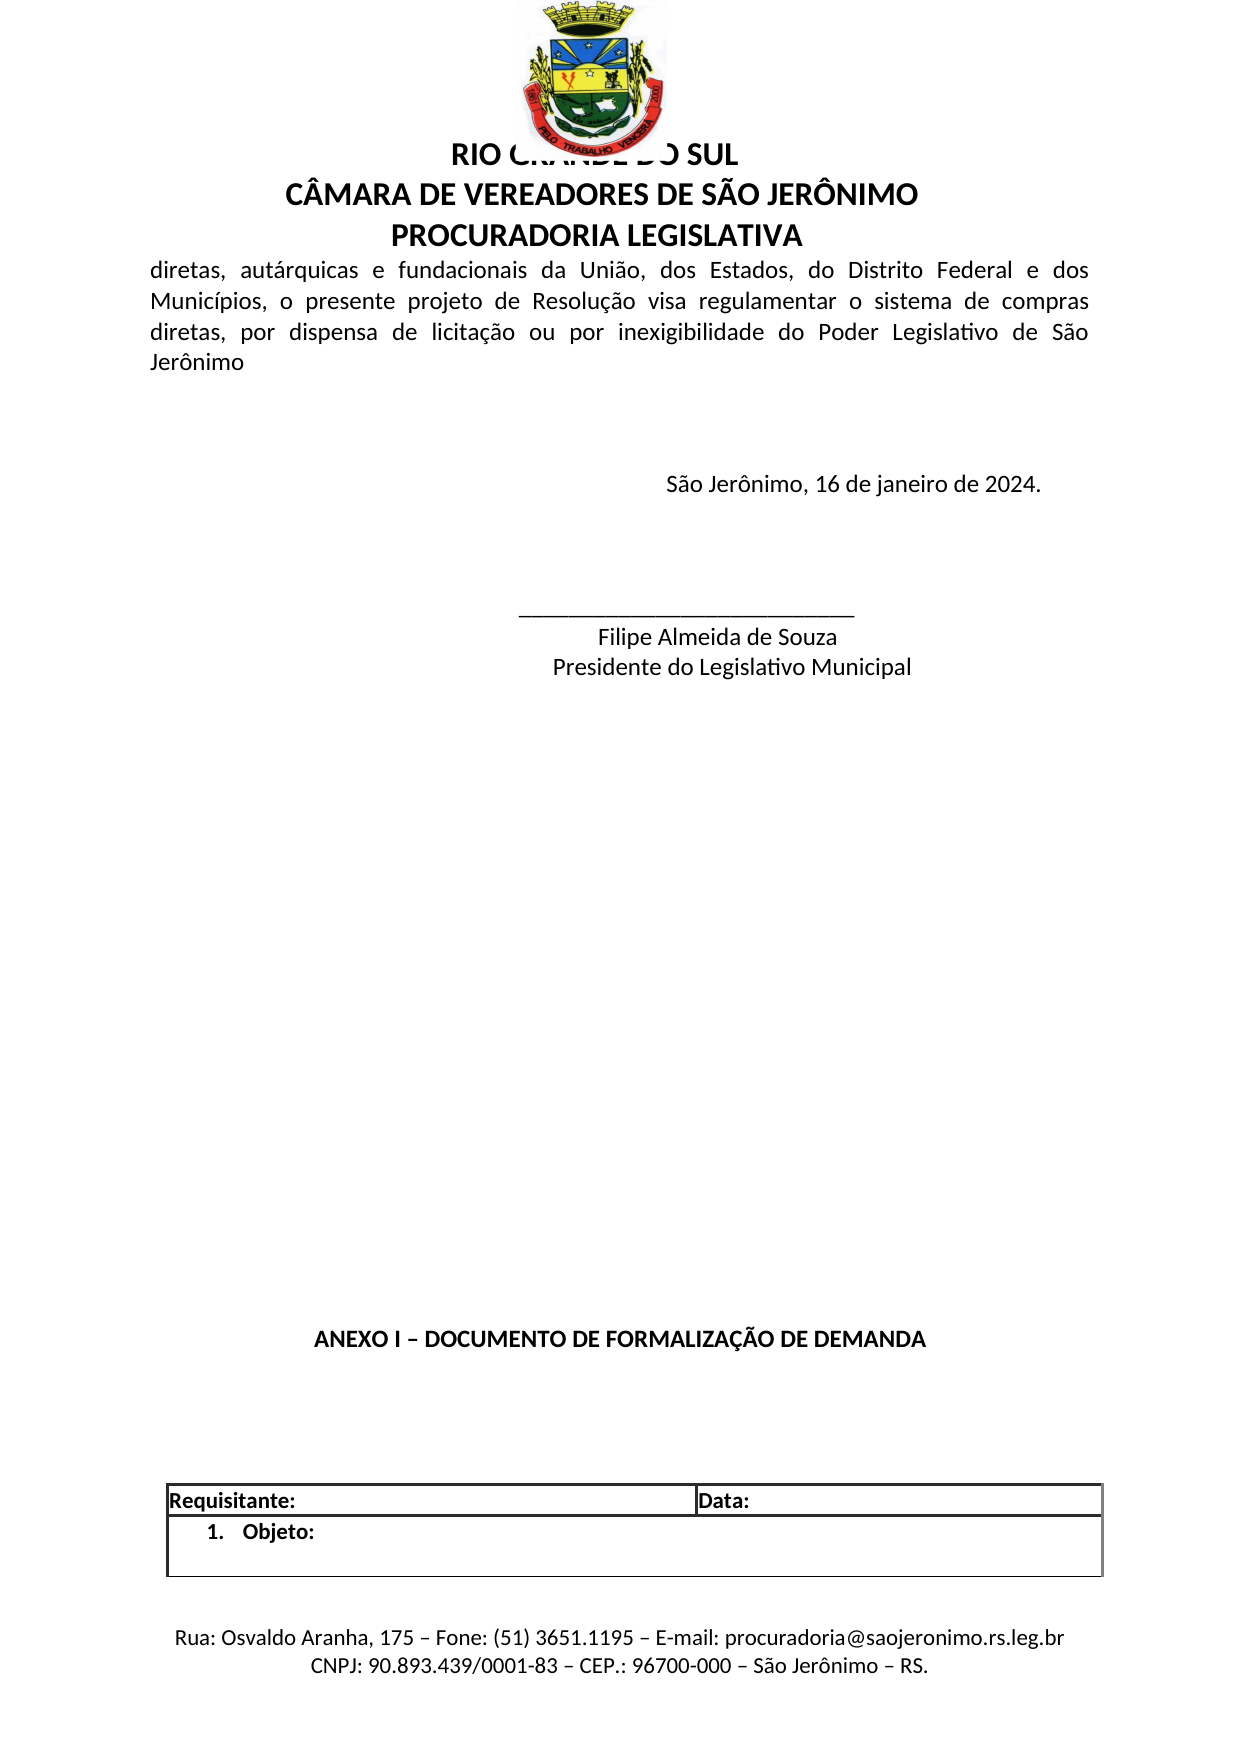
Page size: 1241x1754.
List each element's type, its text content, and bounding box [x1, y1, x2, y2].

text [150, 255, 1090, 377]
text ___________________________ [445, 590, 1090, 621]
text São Jerônimo, 16 de janeiro de 2024. [592, 468, 1090, 499]
text Filipe Almeida de Souza [445, 621, 1090, 651]
text ANEXO I – DOCUMENTO DE FORMALIZAÇÃO DE DEMANDA [150, 1323, 1090, 1353]
table_header Data: [698, 1486, 1101, 1514]
table_header Requisitante: [169, 1486, 695, 1514]
text Presidente do Legislativo Municipal [445, 651, 1090, 682]
table_cell Objeto: [169, 1517, 1101, 1576]
